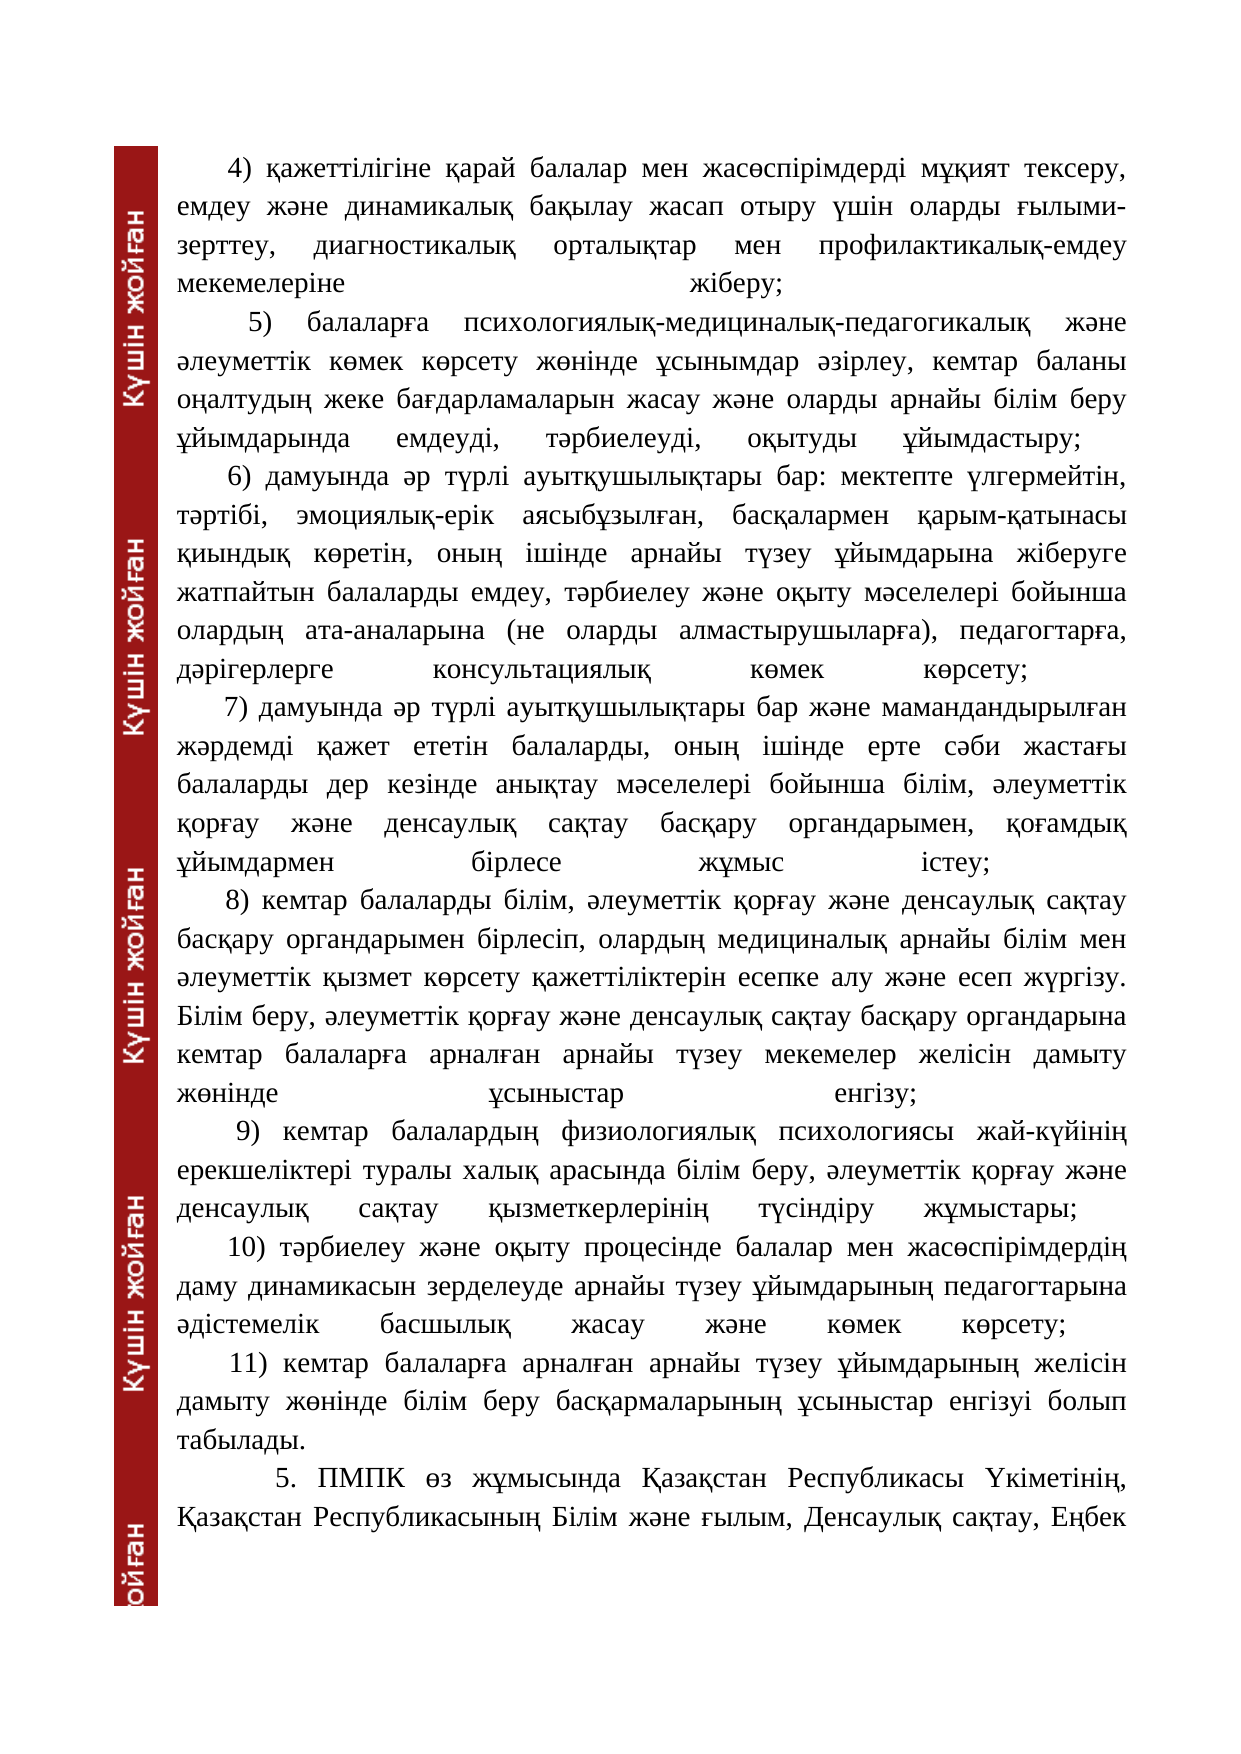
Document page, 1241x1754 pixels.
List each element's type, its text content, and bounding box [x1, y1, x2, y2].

picture [114, 1455, 158, 1460]
picture [114, 1532, 158, 1606]
picture [114, 146, 158, 150]
